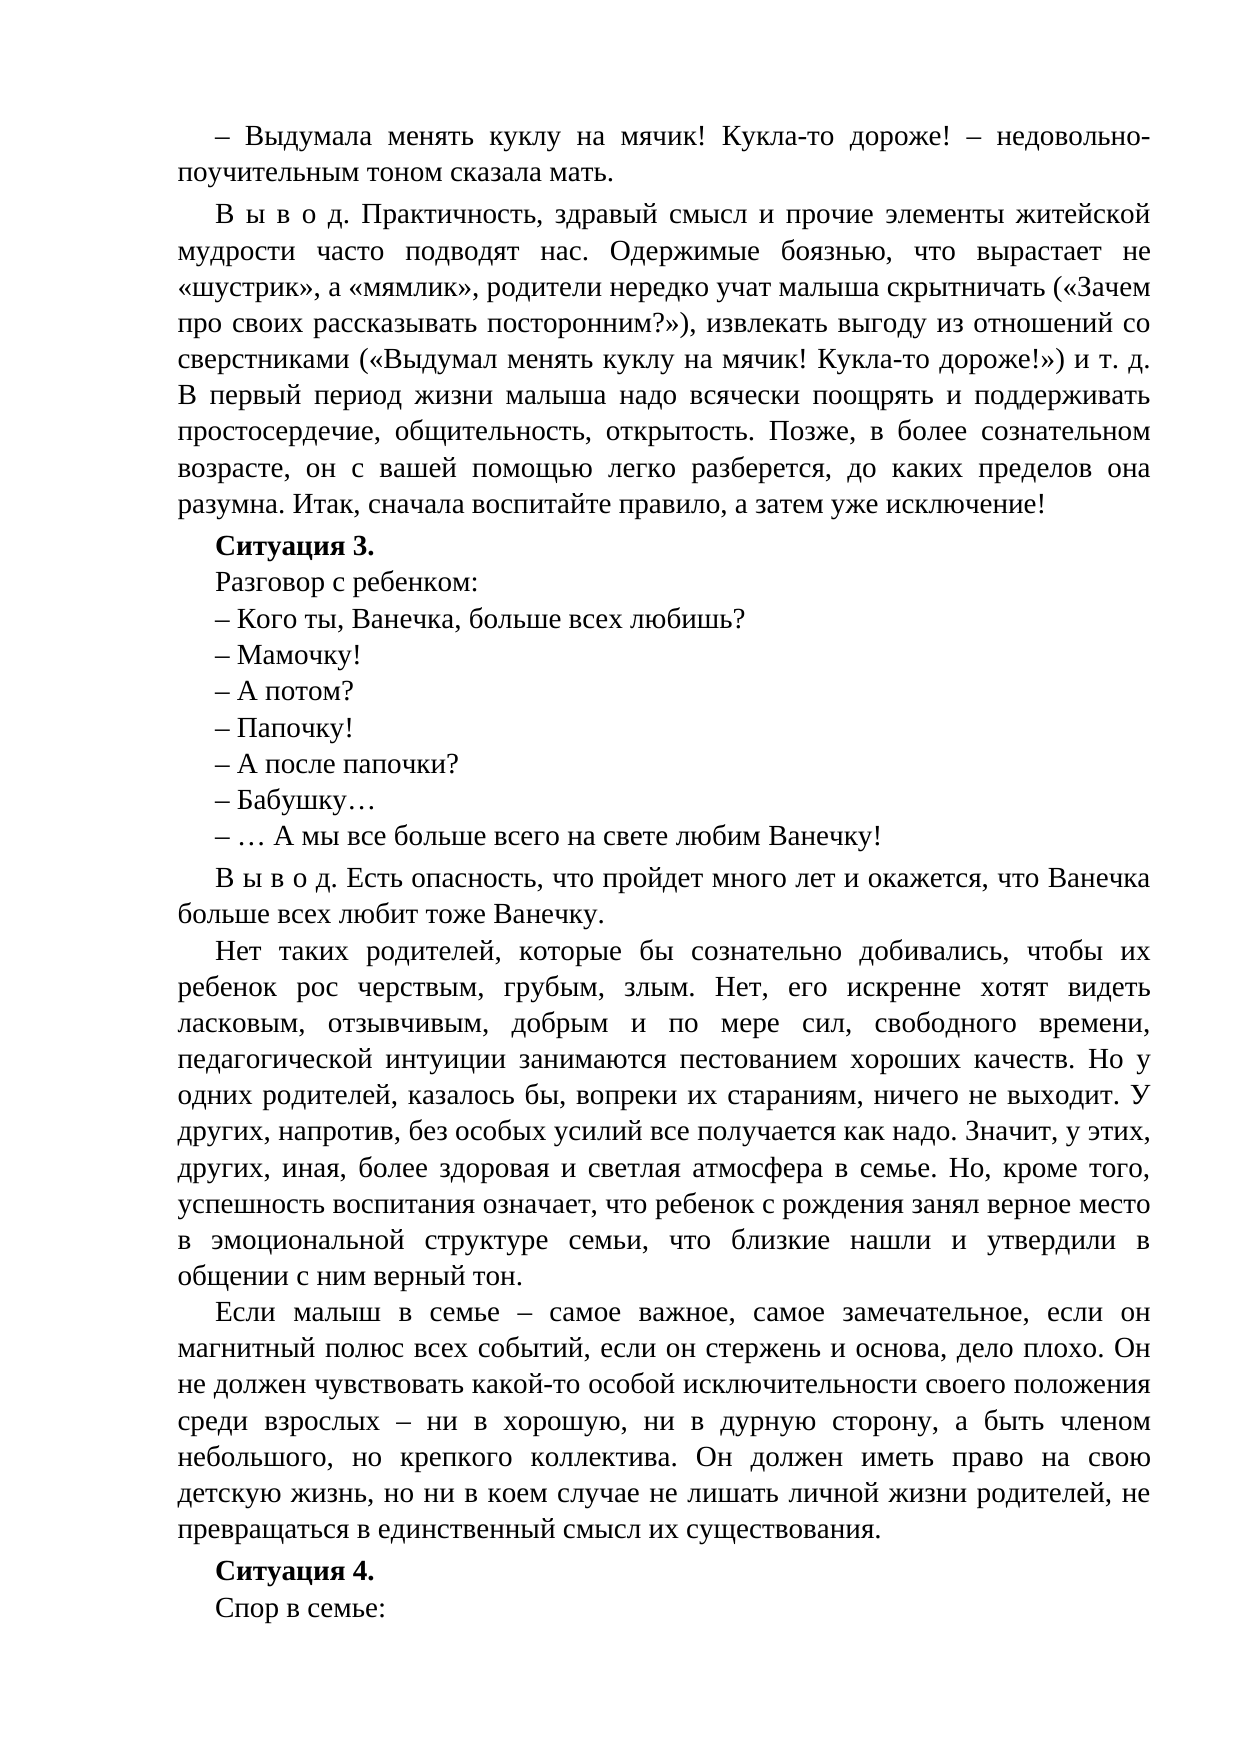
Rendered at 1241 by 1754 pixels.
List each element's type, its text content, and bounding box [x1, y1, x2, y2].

text – А после папочки? [177, 746, 1152, 779]
text В ы в о д. Практичность, здравый смысл и прочие элементы житейской мудрости часто подводят нас. Одержимые боязнью, что вырастает не «шустрик», а «мямлик», родители нередко учат малыша скрытничать («Зачем про своих рассказывать посторонним?»), извлекать выгоду из отношений со сверстниками («Выдумал менять куклу на мячик! Кукла-то дороже!») и т. д. В первый период жизни малыша надо всячески поощрять и поддерживать простосердечие, общительность, открытость. Позже, в более сознательном возрасте, он с вашей помощью легко разберется, до каких пределов она разумна. Итак, сначала воспитайте правило, а затем уже исключение! [177, 197, 1152, 519]
text Если малыш в семье – самое важное, самое замечательное, если он магнитный полюс всех событий, если он стержень и основа, дело плохо. Он не должен чувствовать какой-то особой исключительности своего положения среди взрослых – ни в хорошую, ни в дурную сторону, а быть членом небольшого, но крепкого коллектива. Он должен иметь право на свою детскую жизнь, но ни в коем случае не лишать личной жизни родителей, не превращаться в единственный смысл их существования. [177, 1294, 1152, 1545]
text – Выдумала менять куклу на мячик! Кукла-то дороже! – недовольно-поучительным тоном сказала мать. [177, 118, 1152, 188]
text Ситуация 4. [177, 1553, 1152, 1587]
text – А потом? [177, 673, 1152, 707]
text В ы в о д. Есть опасность, что пройдет много лет и окажется, что Ванечка больше всех любит тоже Ванечку. [177, 861, 1152, 930]
text Спор в семье: [177, 1590, 1152, 1623]
text Нет таких родителей, которые бы сознательно добивались, чтобы их ребенок рос черствым, грубым, злым. Нет, его искренне хотят видеть ласковым, отзывчивым, добрым и по мере сил, свободного времени, педагогической интуиции занимаются пестованием хороших качеств. Но у одних родителей, казалось бы, вопреки их стараниям, ничего не выходит. У других, напротив, без особых усилий все получается как надо. Значит, у этих, других, иная, более здоровая и светлая атмосфера в семье. Но, кроме того, успешность воспитания означает, что ребенок с рождения занял верное место в эмоциональной структуре семьи, что близкие нашли и утвердили в общении с ним верный тон. [177, 933, 1152, 1292]
text Ситуация 3. [177, 528, 1152, 562]
text – Папочку! [177, 710, 1152, 743]
text Разговор с ребенком: [177, 564, 1152, 598]
text – Бабушку… [177, 782, 1152, 816]
text – Кого ты, Ванечка, больше всех любишь? [177, 601, 1152, 635]
text – Мамочку! [177, 637, 1152, 671]
text – … А мы все больше всего на свете любим Ванечку! [177, 818, 1152, 852]
